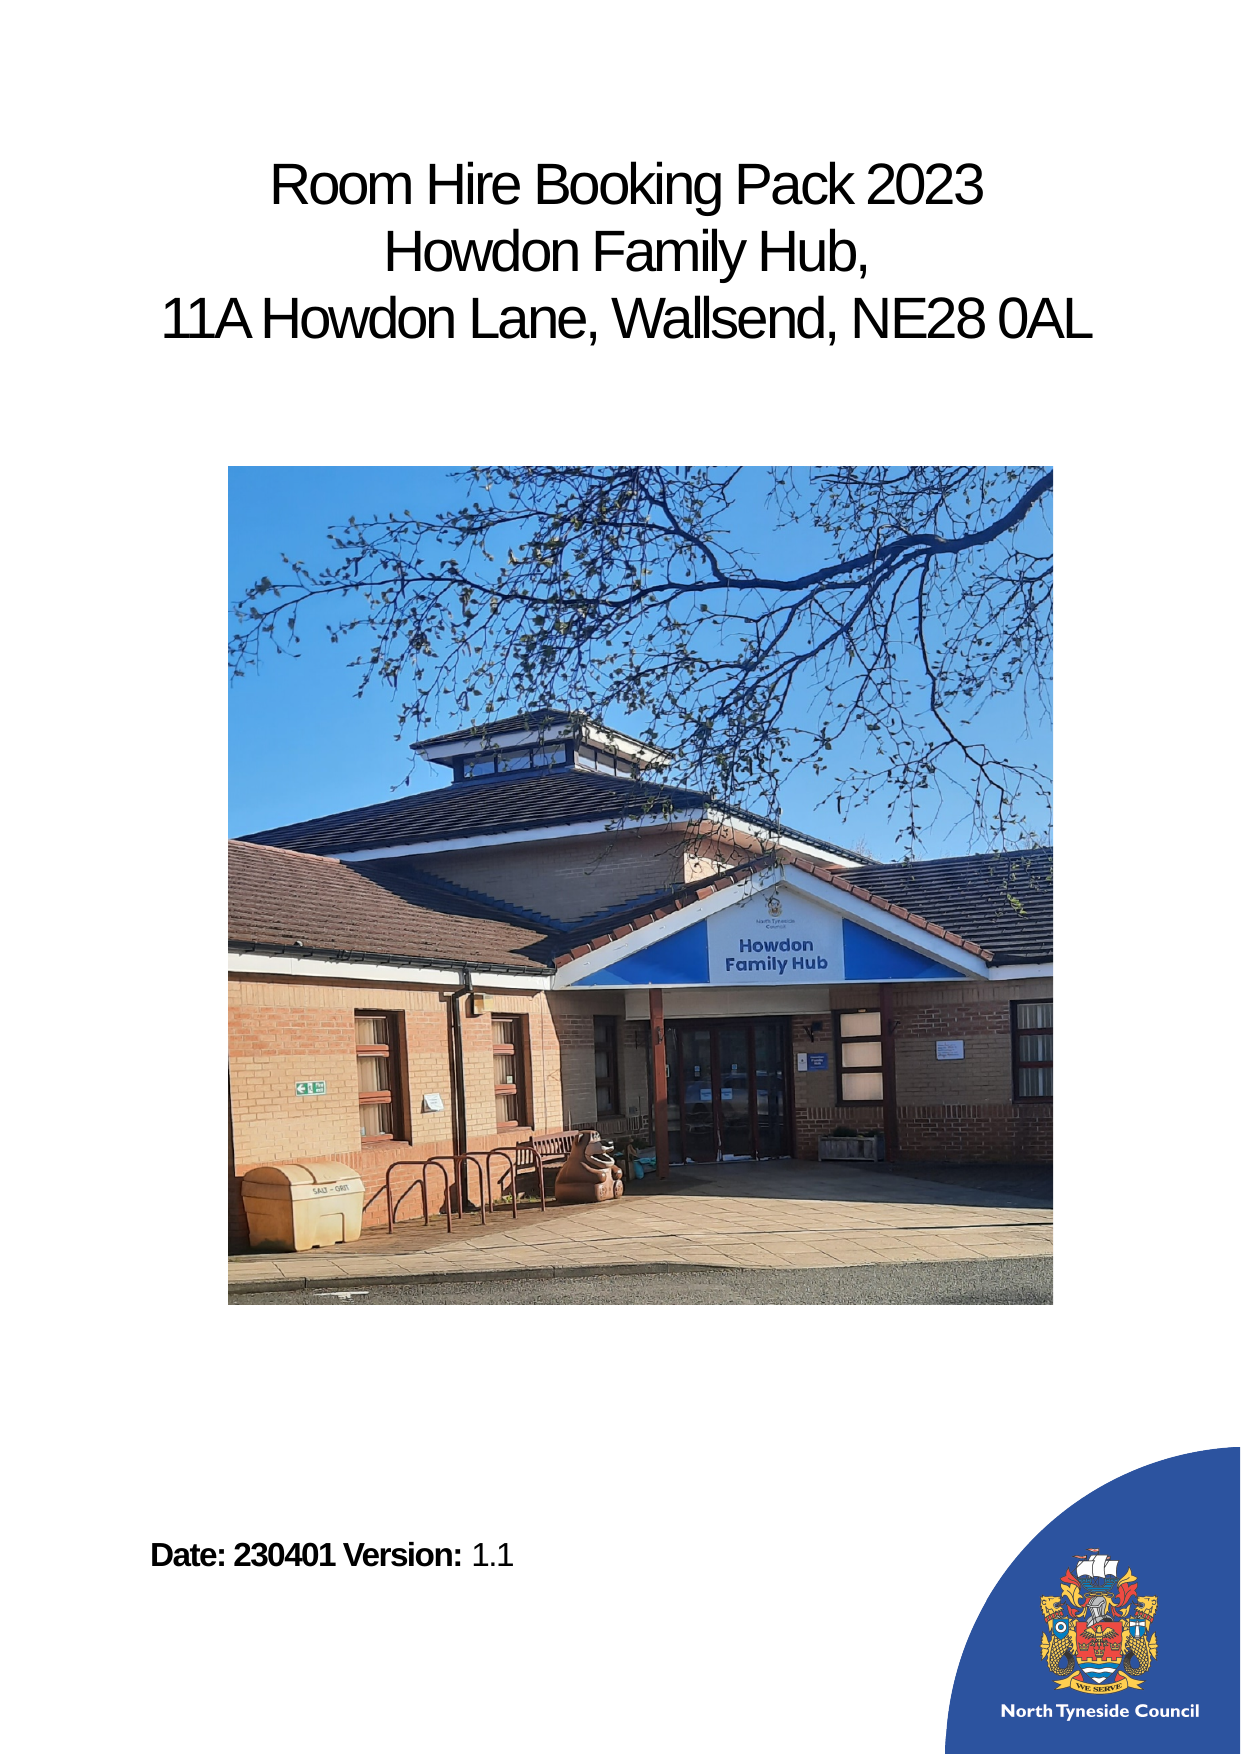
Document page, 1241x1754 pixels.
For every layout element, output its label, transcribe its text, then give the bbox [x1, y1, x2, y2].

text Date: 230401 Version: 1.1 [150, 1535, 870, 1574]
picture [945, 1447, 1241, 1754]
text 11A Howdon Lane, Wallsend, NE28 0AL [150, 284, 1107, 351]
picture [229, 466, 1054, 1305]
text Howdon Family Hub, [150, 217, 1107, 284]
text Room Hire Booking Pack 2023 [150, 150, 1107, 217]
